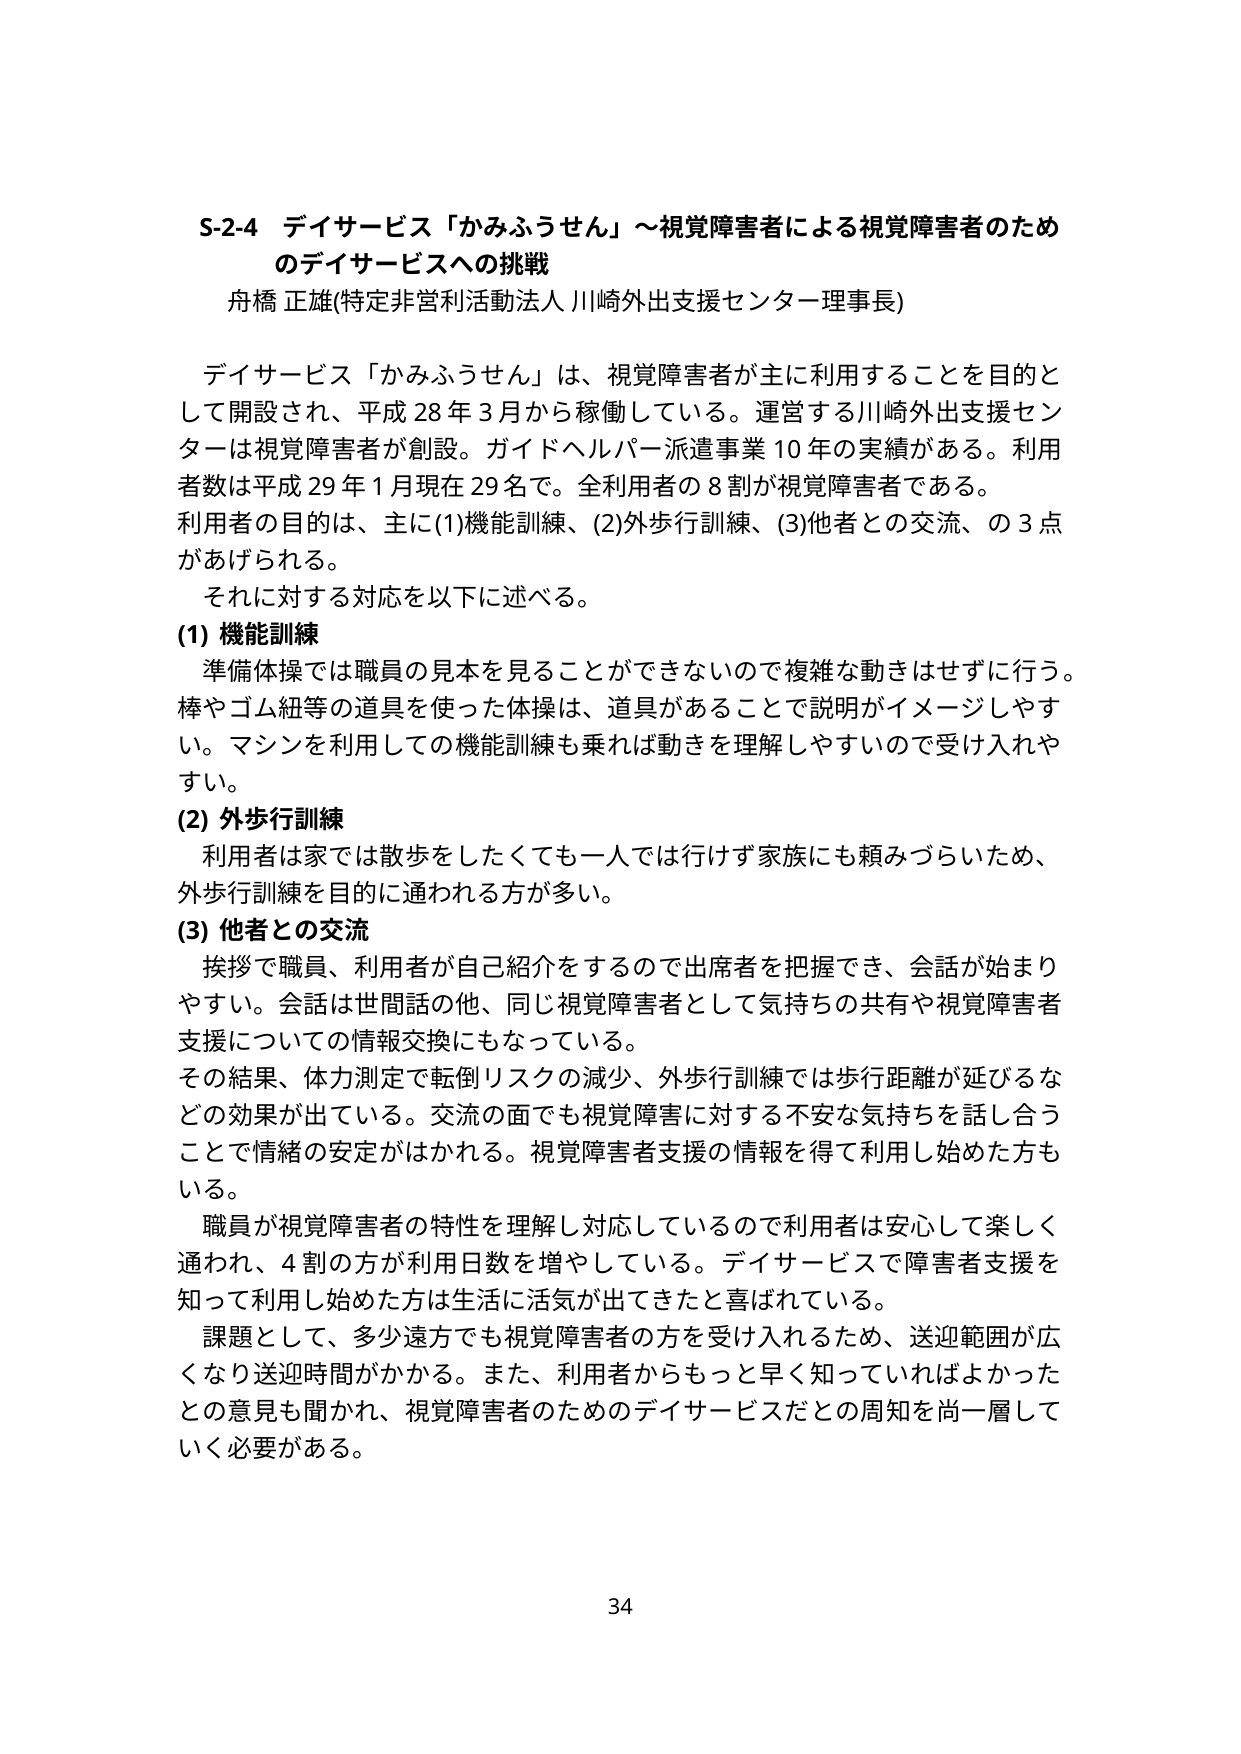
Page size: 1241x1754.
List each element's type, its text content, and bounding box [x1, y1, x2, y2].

text 利用者は家では散歩をしたくても一人では行けず家族にも頼みづらいため、外歩行訓練を目的に通われる方が多い。 [177, 836, 1063, 910]
text S-2-4 デイサービス「かみふうせん」～視覚障害者による視覚障害者のためのデイサービスへの挑戦 [199, 208, 1063, 282]
text 準備体操では職員の見本を見ることができないので複雑な動きはせずに行う。棒やゴム紐等の道具を使った体操は、道具があることで説明がイメージしやすい。マシンを利用しての機能訓練も乗れば動きを理解しやすいので受け入れやすい。 [177, 651, 1063, 799]
text それに対する対応を以下に述べる。 [177, 577, 1063, 614]
text 舟橋 正雄(特定非営利活動法人 川崎外出支援センター理事長) [177, 282, 1063, 318]
text 利用者の目的は、主に(1)機能訓練、(2)外歩行訓練、(3)他者との交流、の3点があげられる。 [177, 503, 1063, 577]
list 外歩行訓練 [177, 799, 1063, 836]
text 職員が視覚障害者の特性を理解し対応しているので利用者は安心して楽しく通われ、4割の方が利用日数を増やしている。デイサービスで障害者支援を知って利用し始めた方は生活に活気が出てきたと喜ばれている。 [177, 1206, 1063, 1317]
text その結果、体力測定で転倒リスクの減少、外歩行訓練では歩行距離が延びるなどの効果が出ている。交流の面でも視覚障害に対する不安な気持ちを話し合うことで情緒の安定がはかれる。視覚障害者支援の情報を得て利用し始めた方もいる。 [177, 1058, 1063, 1206]
text 課題として、多少遠方でも視覚障害者の方を受け入れるため、送迎範囲が広くなり送迎時間がかかる。また、利用者からもっと早く知っていればよかったとの意見も聞かれ、視覚障害者のためのデイサービスだとの周知を尚一層していく必要がある。 [177, 1317, 1063, 1465]
text デイサービス「かみふうせん」は、視覚障害者が主に利用することを目的として開設され、平成28年3月から稼働している。運営する川崎外出支援センターは視覚障害者が創設。ガイドヘルパー派遣事業10年の実績がある。利用者数は平成29年1月現在29名で。全利用者の8割が視覚障害者である。 [177, 356, 1063, 503]
text 挨拶で職員、利用者が自己紹介をするので出席者を把握でき、会話が始まりやすい。会話は世間話の他、同じ視覚障害者として気持ちの共有や視覚障害者支援についての情報交換にもなっている。 [177, 947, 1063, 1058]
list 他者との交流 [177, 910, 1063, 947]
list 機能訓練 [177, 614, 1063, 651]
